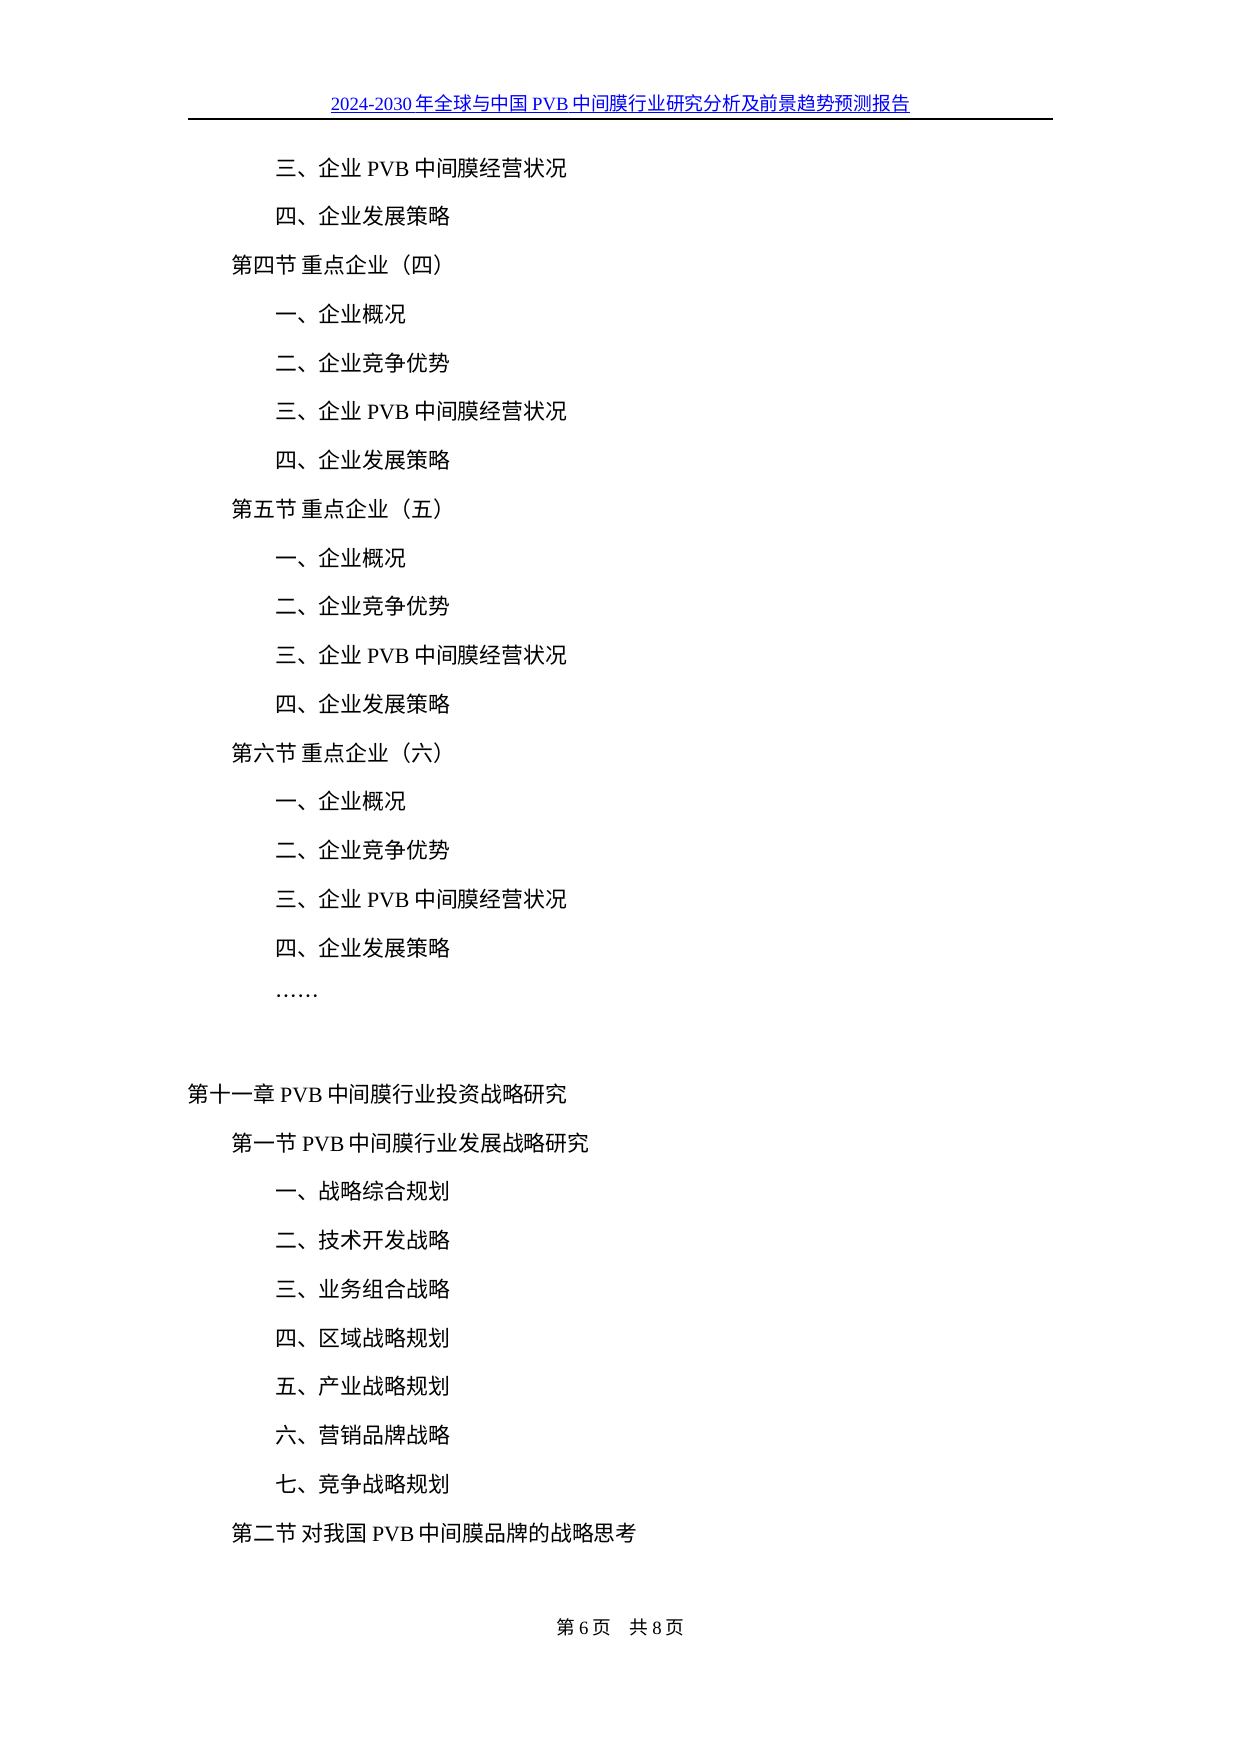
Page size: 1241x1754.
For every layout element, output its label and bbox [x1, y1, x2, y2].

text [187, 150, 1053, 1548]
